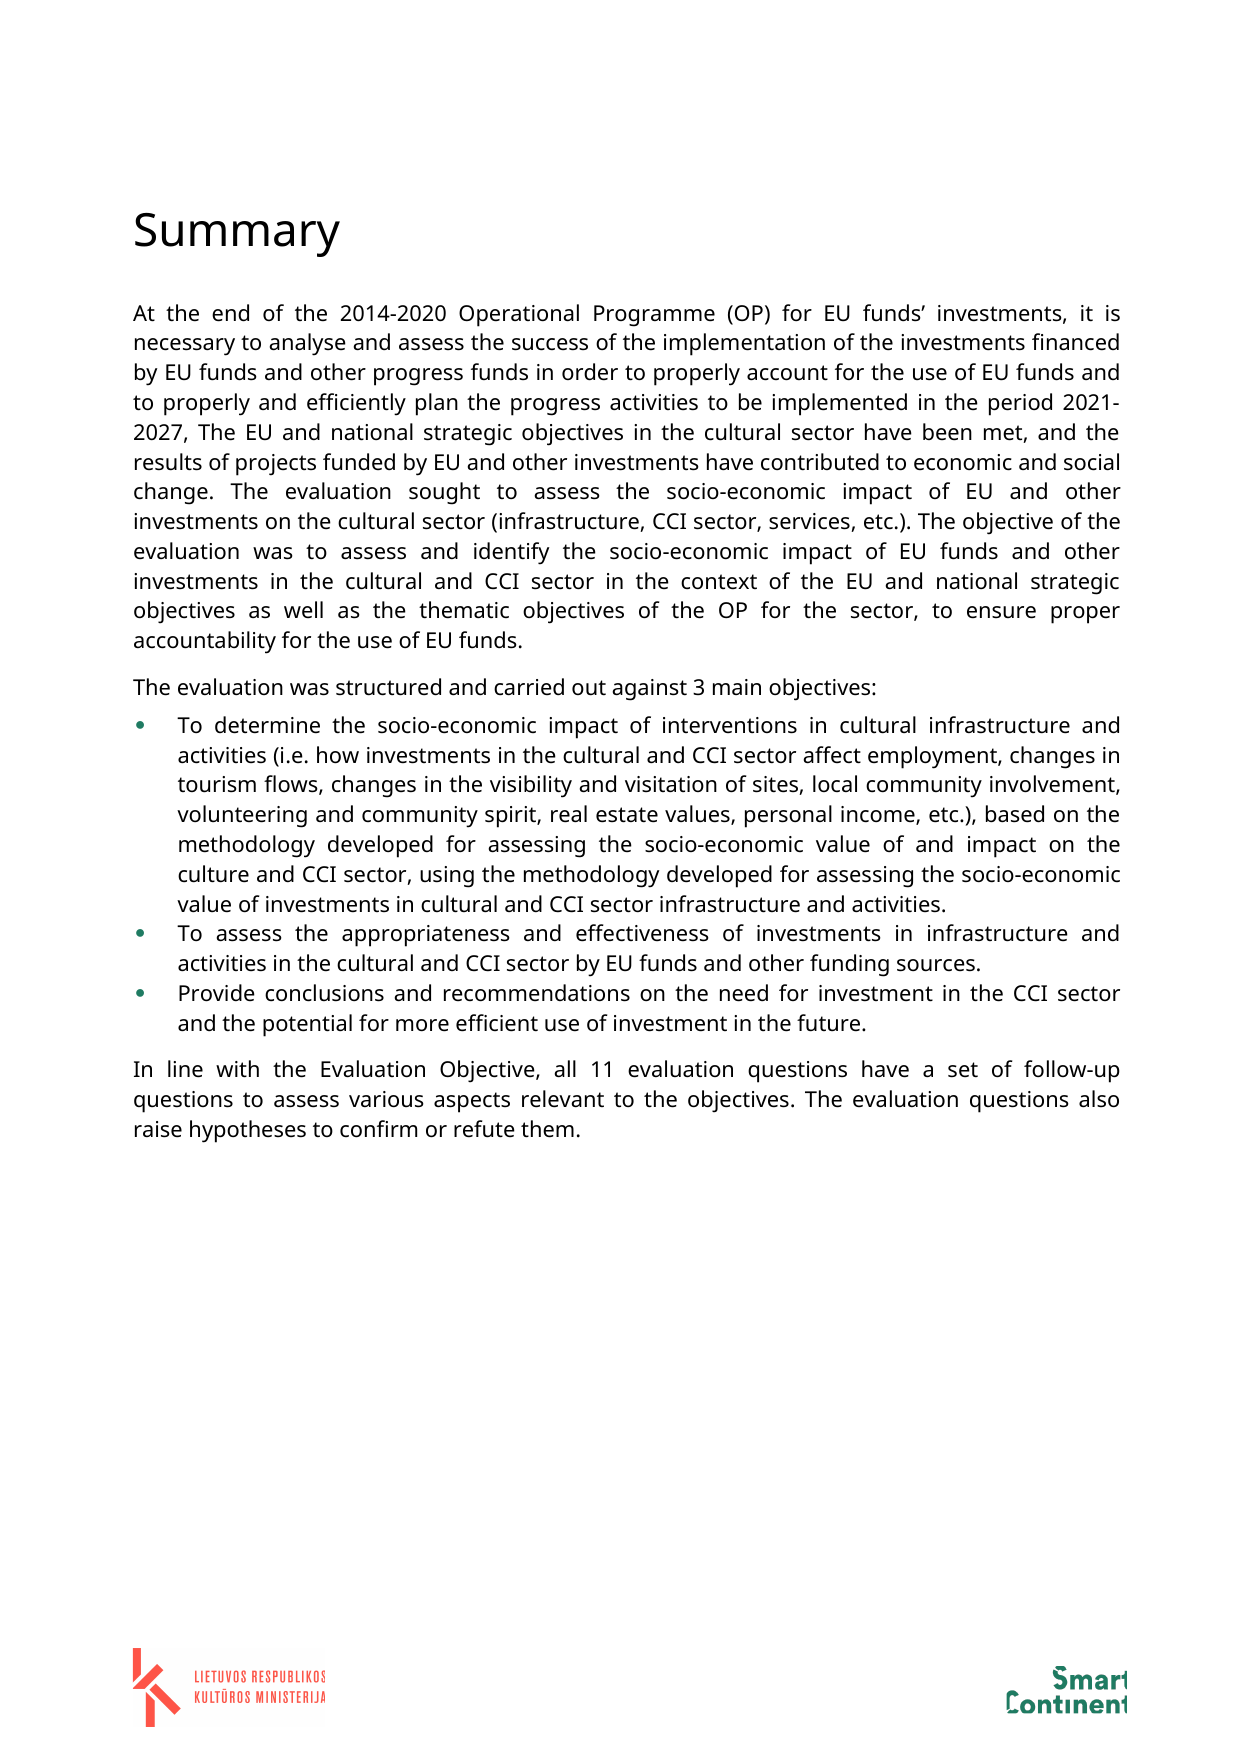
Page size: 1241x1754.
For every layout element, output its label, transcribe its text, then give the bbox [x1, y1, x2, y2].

picture [1005, 1666, 1127, 1713]
subtitle Summary [133, 198, 1122, 260]
text Provide conclusions and recommendations on the need for investment in the CCI sector and the potential for more efficient use of investment in the future. [136, 978, 1122, 1038]
text The evaluation was structured and carried out against 3 main objectives: [133, 672, 1122, 702]
text To assess the appropriateness and effectiveness of investments in infrastructure and activities in the cultural and CCI sector by EU funds and other funding sources. [136, 918, 1122, 978]
picture [132, 1648, 325, 1727]
text At the end of the 2014-2020 Operational Programme (OP) for EU funds’ investments, it is necessary to analyse and assess the success of the implementation of the investments financed by EU funds and other progress funds in order to properly account for the use of EU funds and to properly and efficiently plan the progress activities to be implemented in the period 2021-2027, The EU and national strategic objectives in the cultural sector have been met, and the results of projects funded by EU and other investments have contributed to economic and social change. The evaluation sought to assess the socio-economic impact of EU and other investments on the cultural sector (infrastructure, CCI sector, services, etc.). The objective of the evaluation was to assess and identify the socio-economic impact of EU funds and other investments in the cultural and CCI sector in the context of the EU and national strategic objectives as well as the thematic objectives of the OP for the sector, to ensure proper accountability for the use of EU funds. [133, 298, 1122, 655]
text To determine the socio-economic impact of interventions in cultural infrastructure and activities (i.e. how investments in the cultural and CCI sector affect employment, changes in tourism flows, changes in the visibility and visitation of sites, local community involvement, volunteering and community spirit, real estate values, personal income, etc.), based on the methodology developed for assessing the socio-economic value of and impact on the culture and CCI sector, using the methodology developed for assessing the socio-economic value of investments in cultural and CCI sector infrastructure and activities. [136, 710, 1122, 918]
text In line with the Evaluation Objective, all 11 evaluation questions have a set of follow-up questions to assess various aspects relevant to the objectives. The evaluation questions also raise hypotheses to confirm or refute them. [133, 1054, 1122, 1144]
